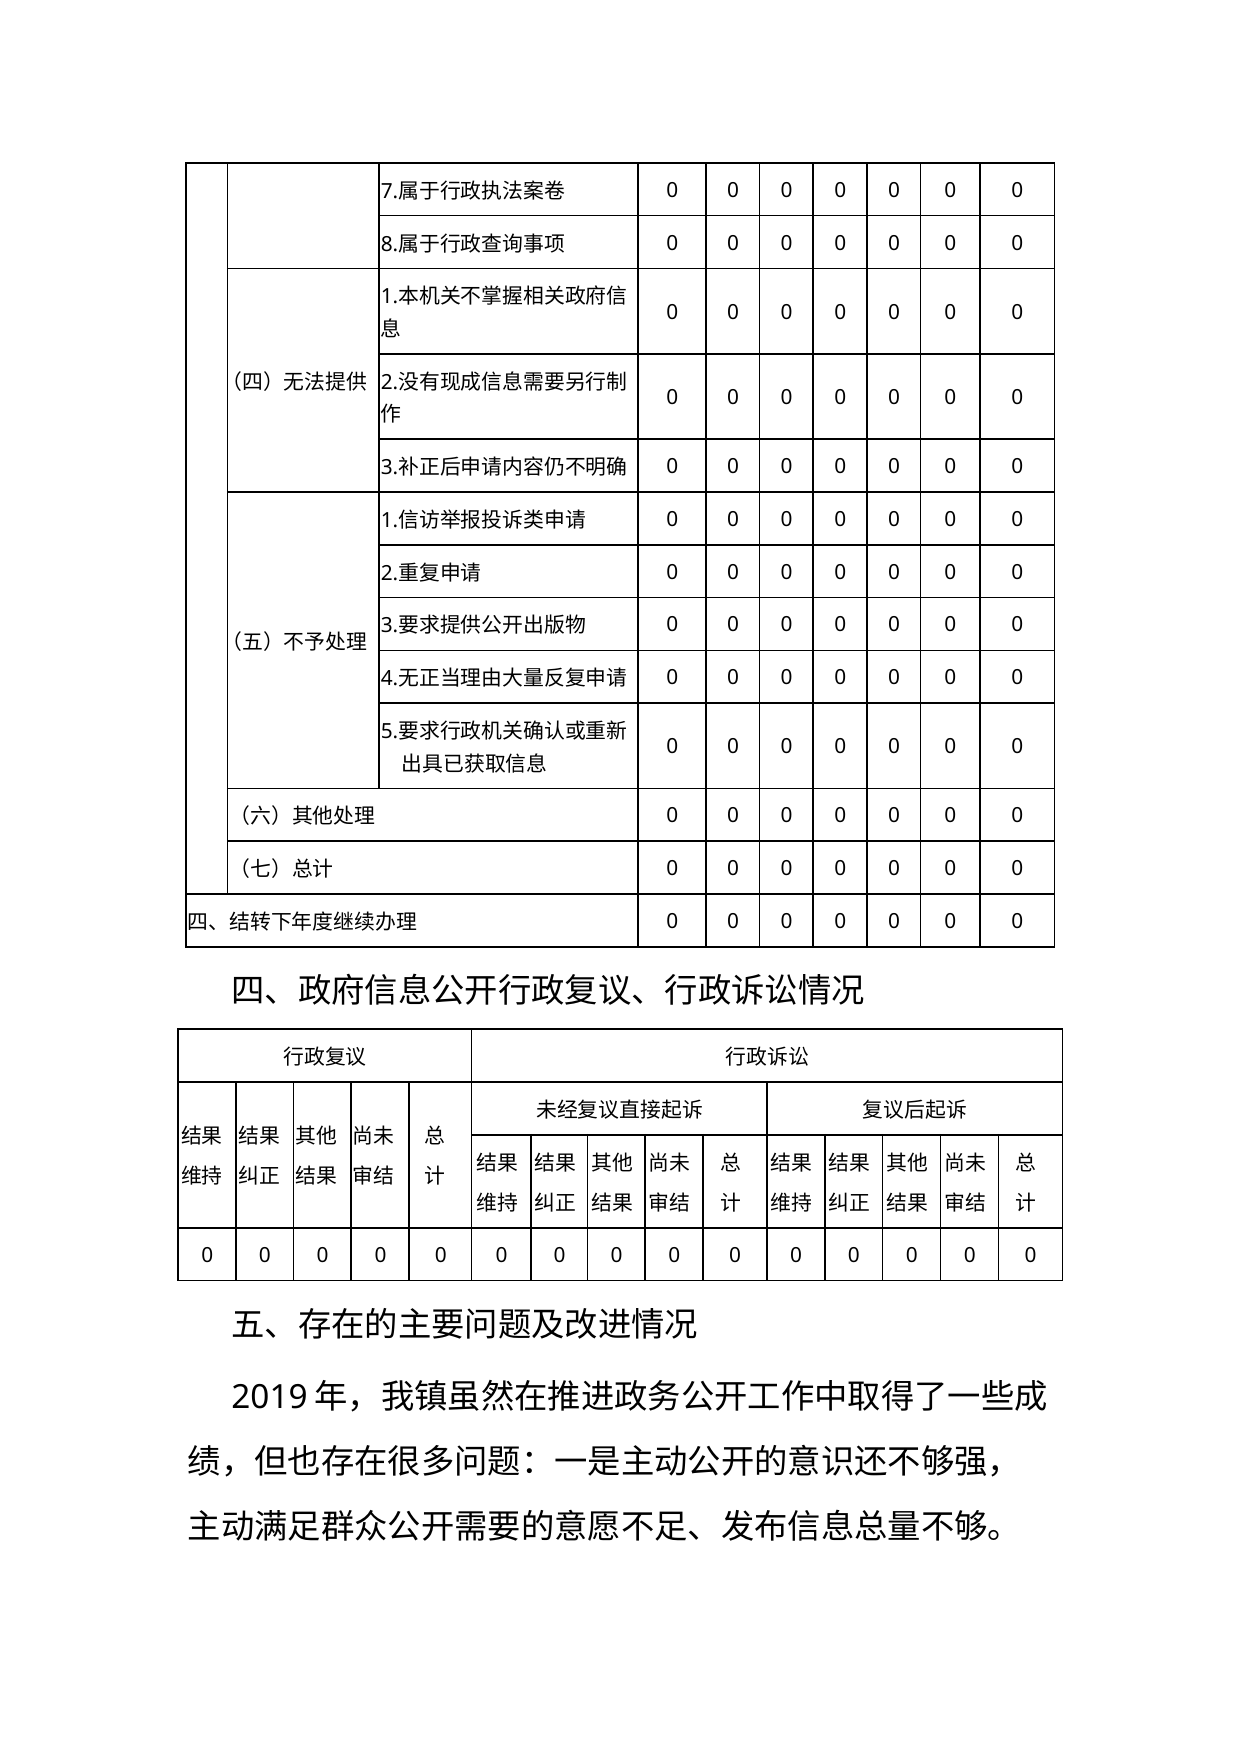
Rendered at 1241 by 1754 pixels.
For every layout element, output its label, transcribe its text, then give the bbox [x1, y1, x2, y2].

table_cell 0 [981, 704, 1054, 788]
table_cell （四）无法提供 [228, 269, 378, 491]
table_cell 2.重复申请 [380, 546, 637, 597]
table_cell 0 [981, 216, 1054, 268]
table_cell 0 [814, 216, 866, 268]
table_header 行政复议 [179, 1030, 471, 1081]
table_cell 0 [868, 895, 920, 946]
table_cell 0 [921, 216, 979, 268]
table_cell 0 [707, 598, 759, 649]
table_cell 5.要求行政机关确认或重新出具已获取信息 [380, 704, 637, 788]
table_cell 0 [814, 493, 866, 544]
table_cell 结果 维持 [472, 1136, 530, 1227]
table_cell 0 [941, 1229, 998, 1280]
table_cell 0 [814, 355, 866, 438]
table_cell 0 [814, 651, 866, 702]
table_cell 0 [707, 440, 759, 491]
table_cell 0 [921, 546, 979, 597]
table_cell 0 [639, 598, 705, 649]
table_cell 0 [921, 269, 979, 353]
table_cell 0 [826, 1229, 882, 1280]
table_cell 2.没有现成信息需要另行制作 [380, 355, 637, 438]
table_cell 8.属于行政查询事项 [380, 216, 637, 268]
table_cell 0 [237, 1229, 293, 1280]
table_cell 0 [981, 546, 1054, 597]
table_cell 0 [814, 546, 866, 597]
table_cell 0 [981, 789, 1054, 840]
table_cell 0 [921, 895, 979, 946]
table_cell 0 [921, 651, 979, 702]
table_cell 总 计 [410, 1083, 471, 1227]
table_cell 0 [639, 269, 705, 353]
table_cell 0 [760, 355, 812, 438]
table_cell 0 [814, 598, 866, 649]
table_cell 0 [814, 269, 866, 353]
table_cell 0 [981, 895, 1054, 946]
table_cell 未经复议直接起诉 [472, 1083, 766, 1134]
table_cell 总 计 [999, 1136, 1062, 1227]
table_cell 0 [532, 1229, 587, 1280]
table_cell 结果 纠正 [826, 1136, 882, 1227]
table_cell 0 [921, 842, 979, 893]
table_cell 0 [868, 704, 920, 788]
table_cell 0 [704, 1229, 766, 1280]
table_cell 其他 结果 [883, 1136, 940, 1227]
table_cell （七）总计 [228, 842, 637, 893]
table_cell 0 [760, 895, 812, 946]
table_cell 0 [707, 842, 759, 893]
table_cell 0 [921, 598, 979, 649]
table_cell 0 [760, 842, 812, 893]
table_cell 0 [639, 546, 705, 597]
table_cell 0 [981, 269, 1054, 353]
table_cell 结果 维持 [179, 1083, 235, 1227]
table_cell 0 [639, 842, 705, 893]
table_cell 四、结转下年度继续办理 [187, 895, 637, 946]
table_cell 0 [981, 440, 1054, 491]
table_cell 0 [760, 651, 812, 702]
table_cell 0 [760, 440, 812, 491]
table_cell 0 [981, 651, 1054, 702]
table_cell 总 计 [704, 1136, 766, 1227]
table_cell 0 [760, 789, 812, 840]
table_cell 0 [639, 789, 705, 840]
table_cell 0 [868, 789, 920, 840]
table_cell 0 [639, 651, 705, 702]
table_cell 0 [760, 269, 812, 353]
table_cell 0 [814, 704, 866, 788]
table_cell 0 [921, 355, 979, 438]
table_cell 1.本机关不掌握相关政府信息 [380, 269, 637, 353]
table_cell 0 [760, 493, 812, 544]
table_cell 0 [981, 842, 1054, 893]
table_cell 0 [883, 1229, 940, 1280]
table_cell 0 [707, 704, 759, 788]
table_cell 0 [760, 598, 812, 649]
table_cell 0 [868, 598, 920, 649]
table_cell 0 [981, 493, 1054, 544]
table_cell 0 [707, 789, 759, 840]
table_cell （五）不予处理 [228, 493, 378, 788]
table_cell 尚未 审结 [646, 1136, 702, 1227]
table_cell 7.属于行政执法案卷 [380, 164, 637, 215]
table_cell 0 [760, 704, 812, 788]
table_cell 0 [179, 1229, 235, 1280]
table_cell 0 [921, 493, 979, 544]
table_cell 0 [981, 355, 1054, 438]
table_cell 尚未 审结 [352, 1083, 408, 1227]
table_cell 0 [814, 789, 866, 840]
table_cell 结果 维持 [768, 1136, 824, 1227]
table_cell 0 [707, 546, 759, 597]
table_cell 0 [868, 493, 920, 544]
table_cell 0 [868, 269, 920, 353]
table_cell 0 [760, 546, 812, 597]
text 四、政府信息公开行政复议、行政诉讼情况 [187, 955, 1053, 1020]
table_cell 0 [868, 651, 920, 702]
table_cell 0 [639, 704, 705, 788]
table_cell 1.信访举报投诉类申请 [380, 493, 637, 544]
table_cell 0 [410, 1229, 471, 1280]
text 五、存在的主要问题及改进情况 [187, 1289, 1053, 1354]
table_cell 尚未 审结 [941, 1136, 998, 1227]
table_cell 0 [868, 164, 920, 215]
table_cell 0 [639, 164, 705, 215]
table_cell 0 [981, 164, 1054, 215]
table_cell 0 [646, 1229, 702, 1280]
table_cell 0 [639, 355, 705, 438]
table_cell 0 [639, 493, 705, 544]
table_cell 0 [814, 895, 866, 946]
table_cell 0 [868, 842, 920, 893]
table_cell 3.补正后申请内容仍不明确 [380, 440, 637, 491]
table_cell 其他 结果 [294, 1083, 350, 1227]
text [187, 1362, 1053, 1557]
table_cell 0 [921, 164, 979, 215]
table_cell 0 [868, 216, 920, 268]
table_cell 0 [868, 355, 920, 438]
table_cell 0 [707, 651, 759, 702]
table_cell 0 [588, 1229, 644, 1280]
table_cell 0 [921, 440, 979, 491]
table_cell 0 [352, 1229, 408, 1280]
table_cell 0 [707, 164, 759, 215]
table_cell 0 [921, 789, 979, 840]
table_cell 4.无正当理由大量反复申请 [380, 651, 637, 702]
table_cell 0 [639, 895, 705, 946]
table_cell 0 [760, 164, 812, 215]
table_cell 结果 纠正 [237, 1083, 293, 1227]
table_cell 复议后起诉 [768, 1083, 1062, 1134]
table_cell 0 [999, 1229, 1062, 1280]
table_cell 0 [768, 1229, 824, 1280]
table_cell 0 [760, 216, 812, 268]
table_cell 0 [868, 440, 920, 491]
table_cell 0 [707, 895, 759, 946]
table_cell 0 [472, 1229, 530, 1280]
table_header 行政诉讼 [472, 1030, 1062, 1081]
table_cell 0 [814, 440, 866, 491]
table_cell （六）其他处理 [228, 789, 637, 840]
table_cell 0 [707, 355, 759, 438]
table_cell 其他 结果 [588, 1136, 644, 1227]
table_cell 0 [707, 269, 759, 353]
table_cell 0 [814, 164, 866, 215]
table_cell 0 [814, 842, 866, 893]
table_cell 0 [981, 598, 1054, 649]
table_cell 3.要求提供公开出版物 [380, 598, 637, 649]
table_cell 0 [707, 493, 759, 544]
table_cell 结果 纠正 [532, 1136, 587, 1227]
table_cell 0 [639, 440, 705, 491]
table_cell 0 [707, 216, 759, 268]
table_cell 0 [868, 546, 920, 597]
table_cell 0 [921, 704, 979, 788]
table_cell 0 [639, 216, 705, 268]
table_cell 0 [294, 1229, 350, 1280]
